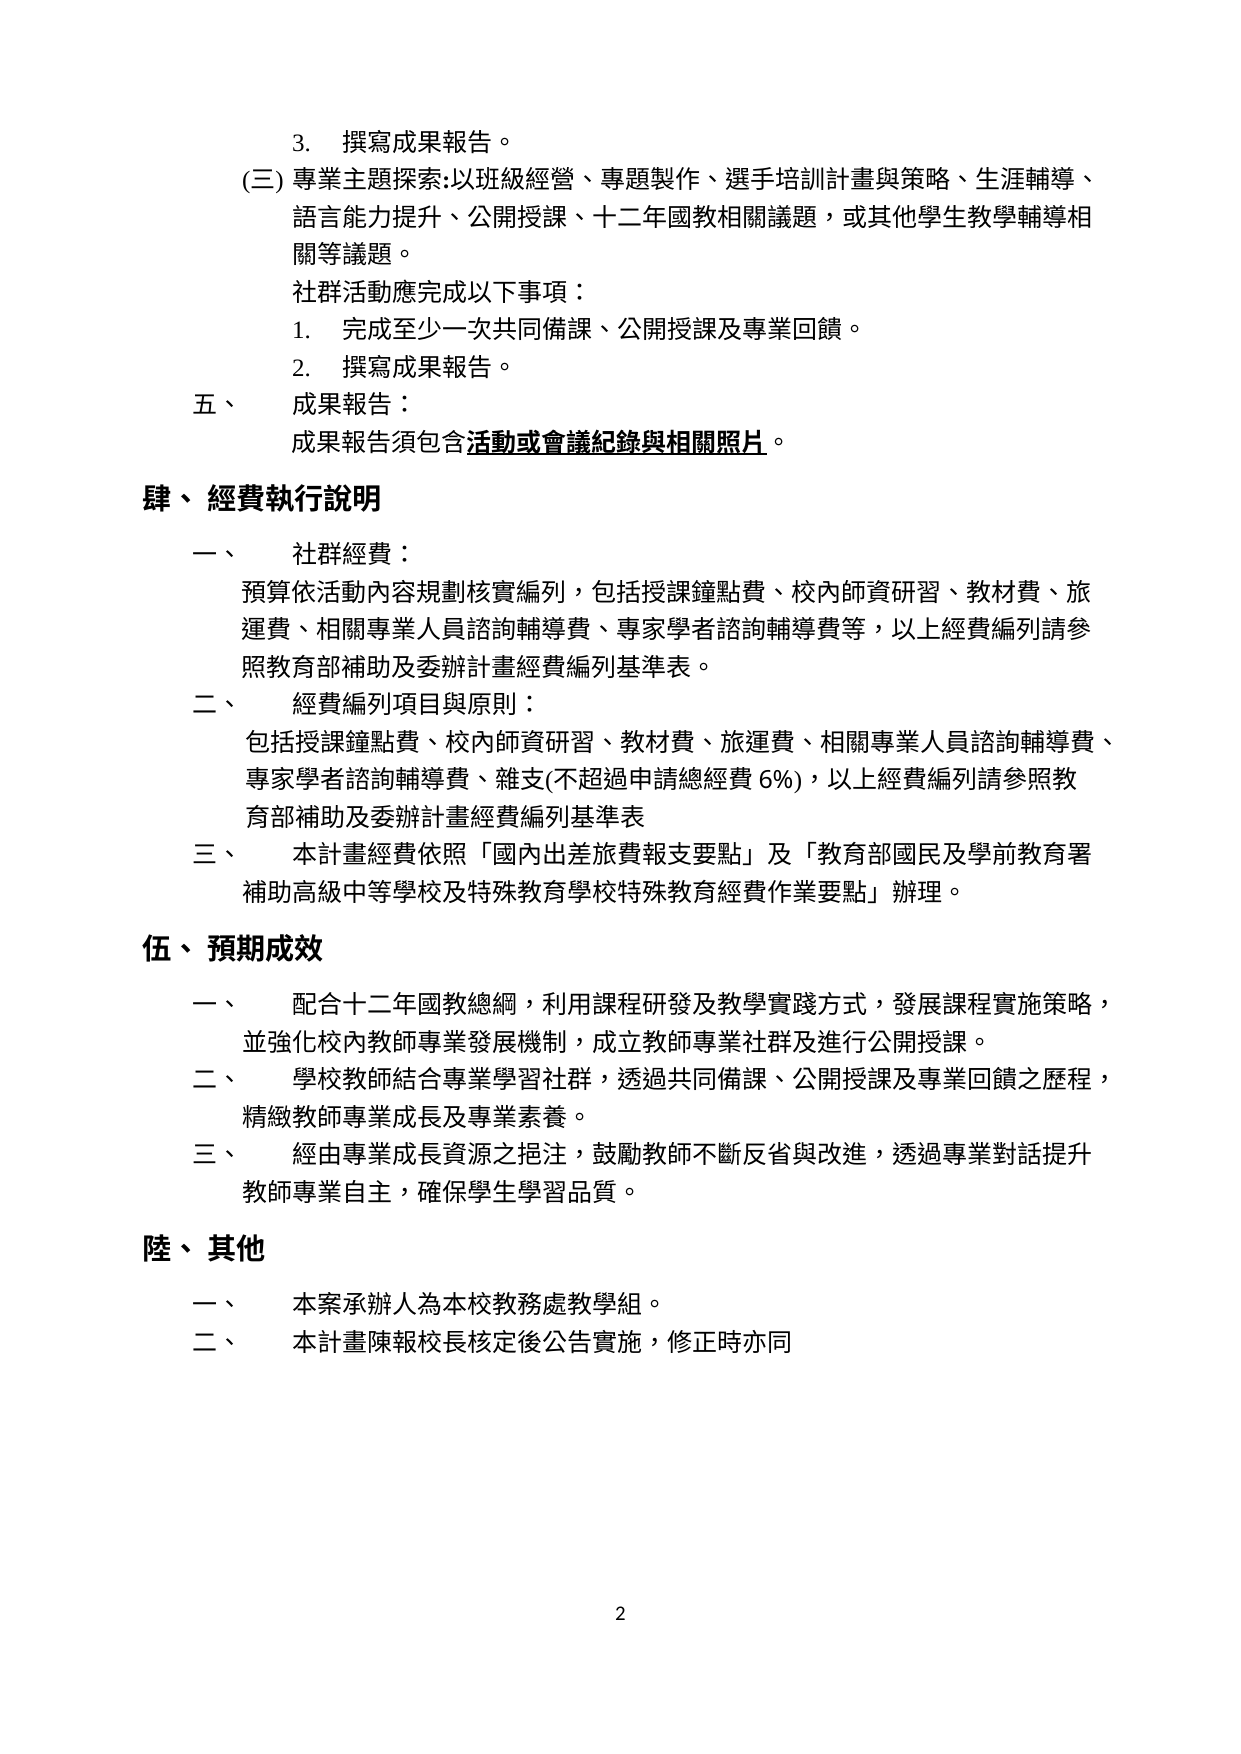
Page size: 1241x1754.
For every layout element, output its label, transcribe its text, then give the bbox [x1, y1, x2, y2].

list 學校教師結合專業學習社群，透過共同備課、公開授課及專業回饋之歷程，精緻教師專業成長及專業素養。 [192, 1059, 1098, 1134]
list 本案承辦人為本校教務處教學組。 [192, 1284, 1098, 1322]
list 其他 [142, 1209, 1098, 1284]
list 社群經費： [192, 534, 1098, 572]
list 成果報告須包含活動或會議紀錄與相關照片。 [242, 422, 1098, 459]
list 包括授課鐘點費、校內師資研習、教材費、旅運費、相關專業人員諮詢輔導費、專家學者諮詢輔導費、雜支(不超過申請總經費6%)，以上經費編列請參照教育部補助及委辦計畫經費編列基準表 [245, 722, 1098, 834]
list 完成至少一次共同備課、公開授課及專業回饋。 [292, 309, 1098, 347]
list 成果報告： [192, 384, 1098, 422]
list 配合十二年國教總綱，利用課程研發及教學實踐方式，發展課程實施策略，並強化校內教師專業發展機制，成立教師專業社群及進行公開授課。 [192, 984, 1098, 1059]
list 本計畫陳報校長核定後公告實施，修正時亦同 [192, 1322, 1098, 1359]
list 撰寫成果報告。 [292, 122, 1098, 159]
list 預算依活動內容規劃核實編列，包括授課鐘點費、校內師資研習、教材費、旅運費、相關專業人員諮詢輔導費、專家學者諮詢輔導費等，以上經費編列請參照教育部補助及委辦計畫經費編列基準表。 [242, 572, 1098, 684]
list 本計畫經費依照「國內出差旅費報支要點」及「教育部國民及學前教育署補助高級中等學校及特殊教育學校特殊教育經費作業要點」辦理。 [192, 834, 1098, 909]
list 撰寫成果報告。 [292, 347, 1098, 384]
list 專業主題探索:以班級經營、專題製作、選手培訓計畫與策略、生涯輔導、語言能力提升、公開授課、十二年國教相關議題，或其他學生教學輔導相關等議題。 [242, 159, 1098, 272]
list 經費編列項目與原則： [192, 684, 1098, 722]
list 經費執行說明 [142, 459, 1098, 534]
list 經由專業成長資源之挹注，鼓勵教師不斷反省與改進，透過專業對話提升教師專業自主，確保學生學習品質。 [192, 1134, 1098, 1209]
list 預期成效 [142, 909, 1098, 984]
list 社群活動應完成以下事項： [292, 272, 1098, 309]
